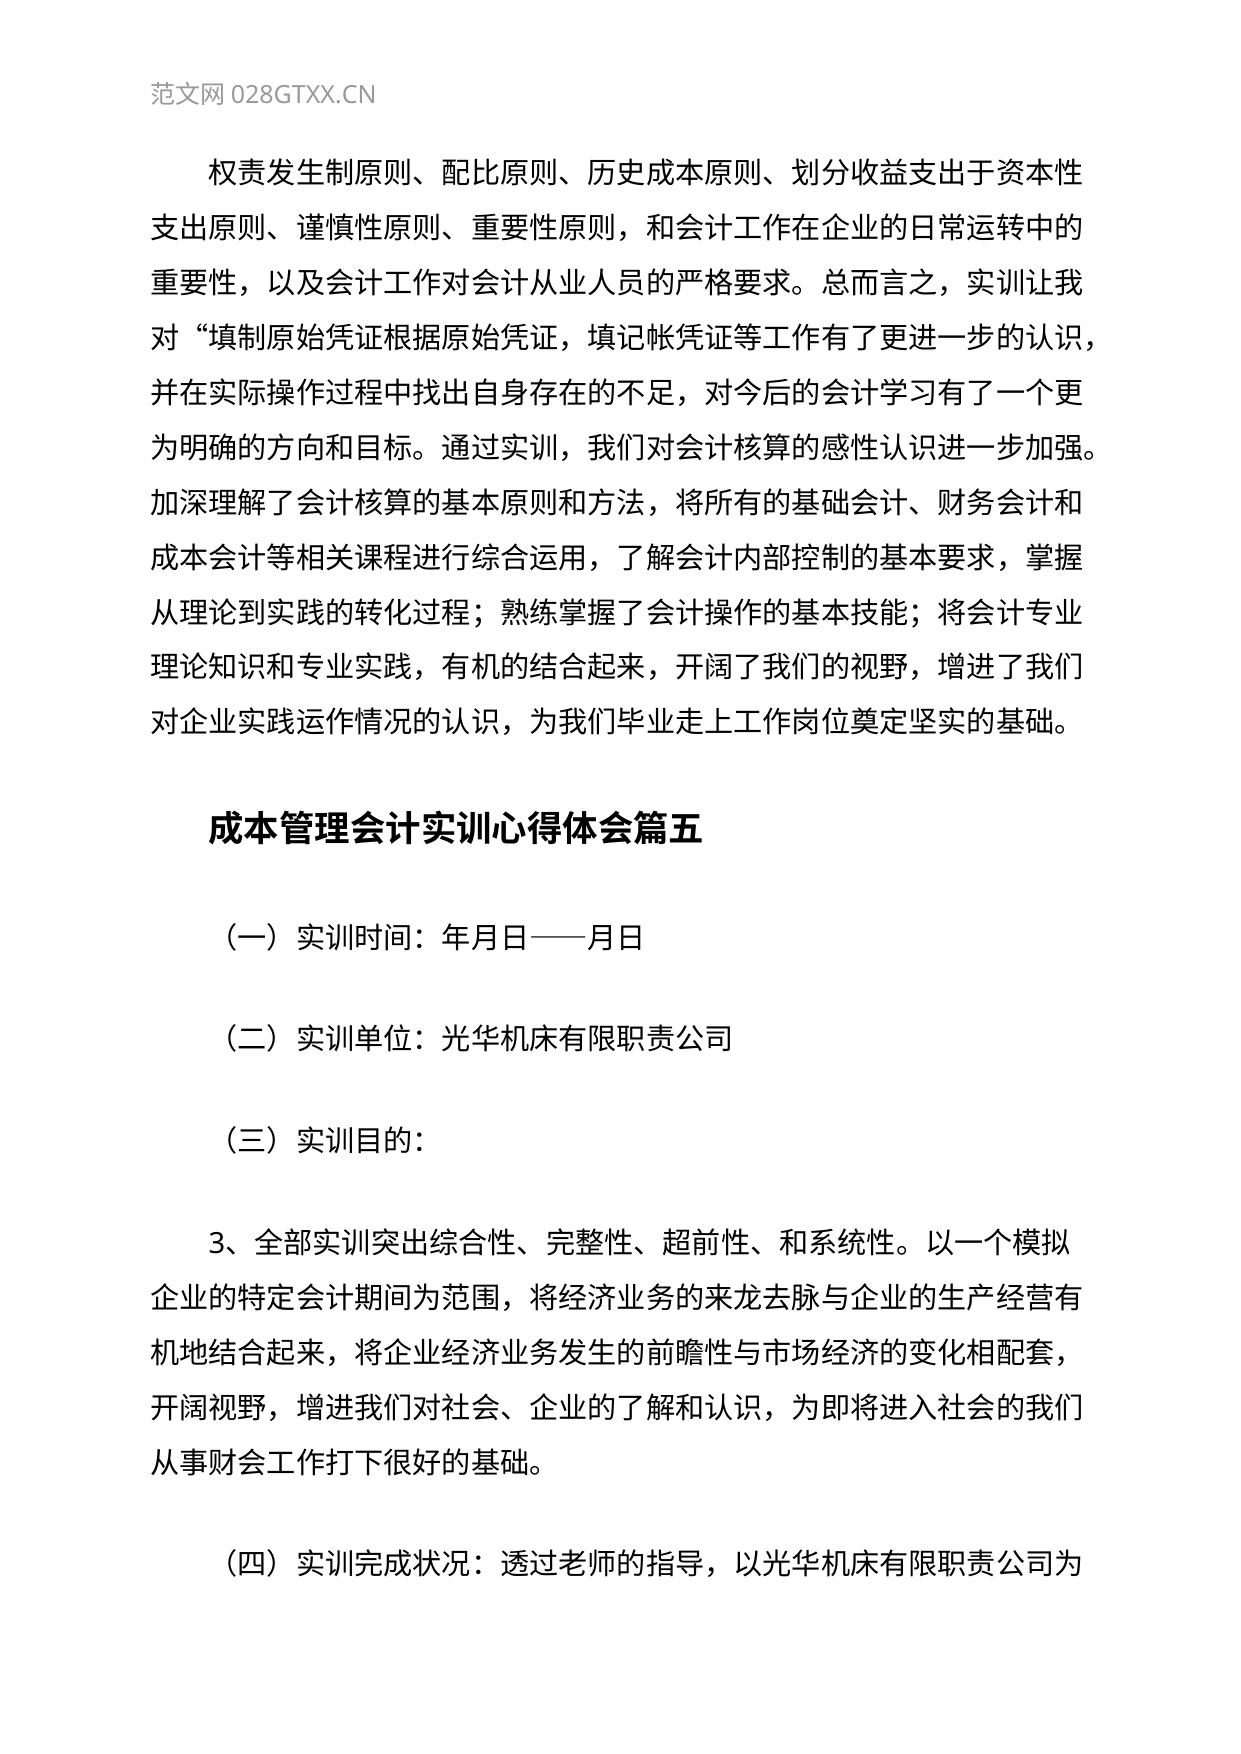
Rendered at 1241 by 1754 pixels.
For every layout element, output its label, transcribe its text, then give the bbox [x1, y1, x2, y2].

text （二）实训单位：光华机床有限职责公司 [150, 1016, 1090, 1058]
text 3、全部实训突出综合性、完整性、超前性、和系统性。以一个模拟企业的特定会计期间为范围，将经济业务的来龙去脉与企业的生产经营有机地结合起来，将企业经济业务发生的前瞻性与市场经济的变化相配套，开阔视野，增进我们对社会、企业的了解和认识，为即将进入社会的我们从事财会工作打下很好的基础。 [150, 1219, 1090, 1481]
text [150, 1541, 1090, 1583]
text 权责发生制原则、配比原则、历史成本原则、划分收益支出于资本性支出原则、谨慎性原则、重要性原则，和会计工作在企业的日常运转中的重要性，以及会计工作对会计从业人员的严格要求。总而言之，实训让我对“填制原始凭证根据原始凭证，填记帐凭证等工作有了更进一步的认识，并在实际操作过程中找出自身存在的不足，对今后的会计学习有了一个更为明确的方向和目标。通过实训，我们对会计核算的感性认识进一步加强。加深理解了会计核算的基本原则和方法，将所有的基础会计、财务会计和成本会计等相关课程进行综合运用，了解会计内部控制的基本要求，掌握从理论到实践的转化过程；熟练掌握了会计操作的基本技能；将会计专业理论知识和专业实践，有机的结合起来，开阔了我们的视野，增进了我们对企业实践运作情况的认识，为我们毕业走上工作岗位奠定坚实的基础。 [150, 150, 1090, 741]
text （一）实训时间：年月日——月日 [150, 914, 1090, 956]
text 成本管理会计实训心得体会篇五 [150, 801, 1090, 852]
text （三）实训目的： [150, 1118, 1090, 1160]
